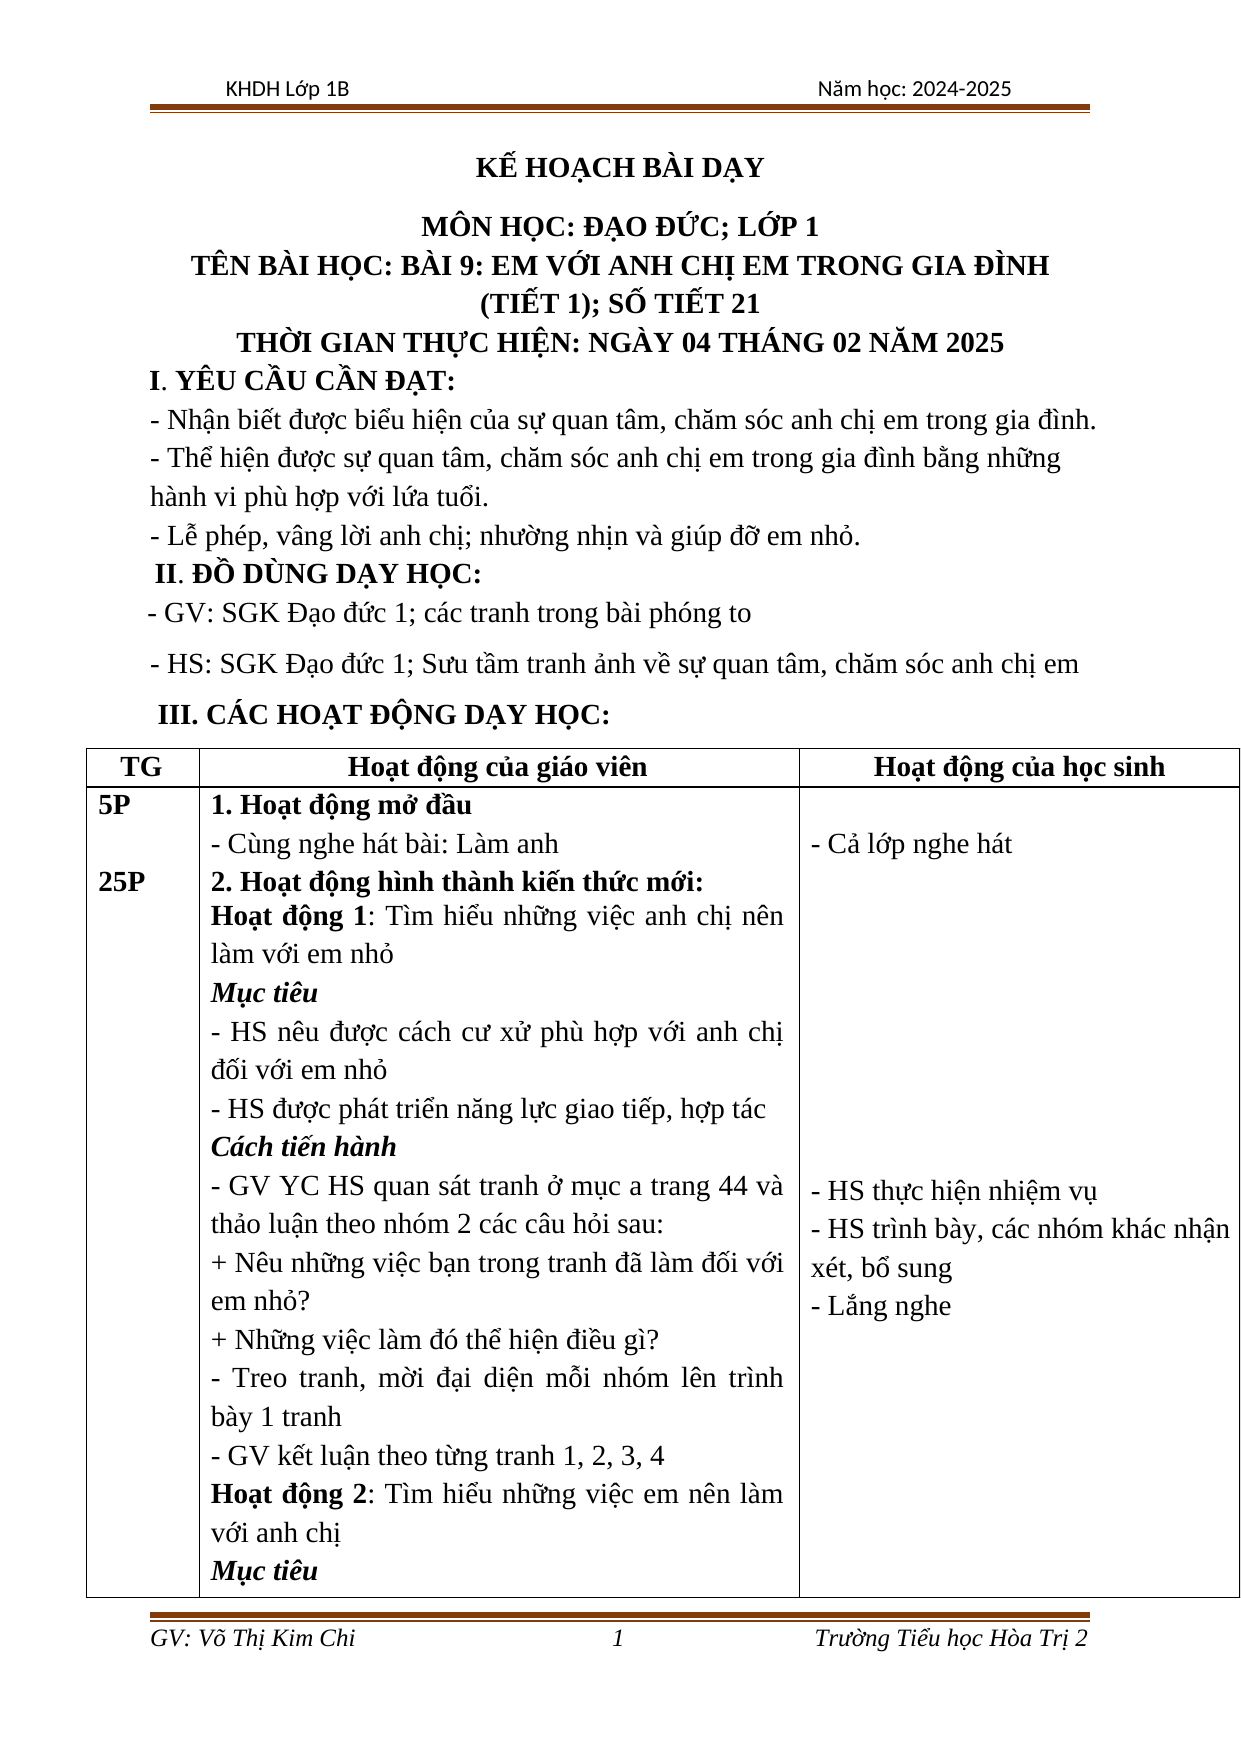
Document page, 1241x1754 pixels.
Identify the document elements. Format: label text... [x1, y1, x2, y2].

text TÊN BÀI HỌC: BÀI 9: EM VỚI ANH CHỊ EM TRONG GIA ĐÌNH [150, 248, 1090, 281]
table_header TG [87, 749, 199, 786]
text - HS: SGK Đạo đức 1; Sưu tầm tranh ảnh về sự quan tâm, chăm sóc anh chị em [150, 646, 1180, 679]
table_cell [200, 788, 799, 1597]
text II. ĐỒ DÙNG DẠY HỌC: [125, 556, 1180, 590]
table_header Hoạt động của giáo viên [200, 749, 799, 786]
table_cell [800, 788, 1239, 1597]
text THỜI GIAN THỰC HIỆN: NGÀY 04 THÁNG 02 NĂM 2025 [150, 325, 1090, 358]
text (TIẾT 1); SỐ TIẾT 21 [150, 286, 1090, 320]
table_cell 5P 25P 5P [87, 788, 199, 1597]
text - GV: SGK Đạo đức 1; các tranh trong bài phóng to [125, 595, 1109, 628]
text - Lễ phép, vâng lời anh chị; nhường nhịn và giúp đỡ em nhỏ. [125, 518, 1180, 551]
text - Thể hiện được sự quan tâm, chăm sóc anh chị em trong gia đình bằng những hành vi phù hợp với lứa tuổi. [150, 441, 1084, 513]
text III. CÁC HOẠT ĐỘNG DẠY HỌC: [150, 697, 1180, 730]
text - Nhận biết được biểu hiện của sự quan tâm, chăm sóc anh chị em trong gia đình. [125, 402, 1180, 436]
text I. YÊU CẦU CẦN ĐẠT: [112, 363, 1090, 397]
table_header Hoạt động của học sinh [800, 749, 1239, 786]
text MÔN HỌC: ĐẠO ĐỨC; LỚP 1 [150, 209, 1090, 243]
text KẾ HOẠCH BÀI DẠY [150, 150, 1090, 183]
